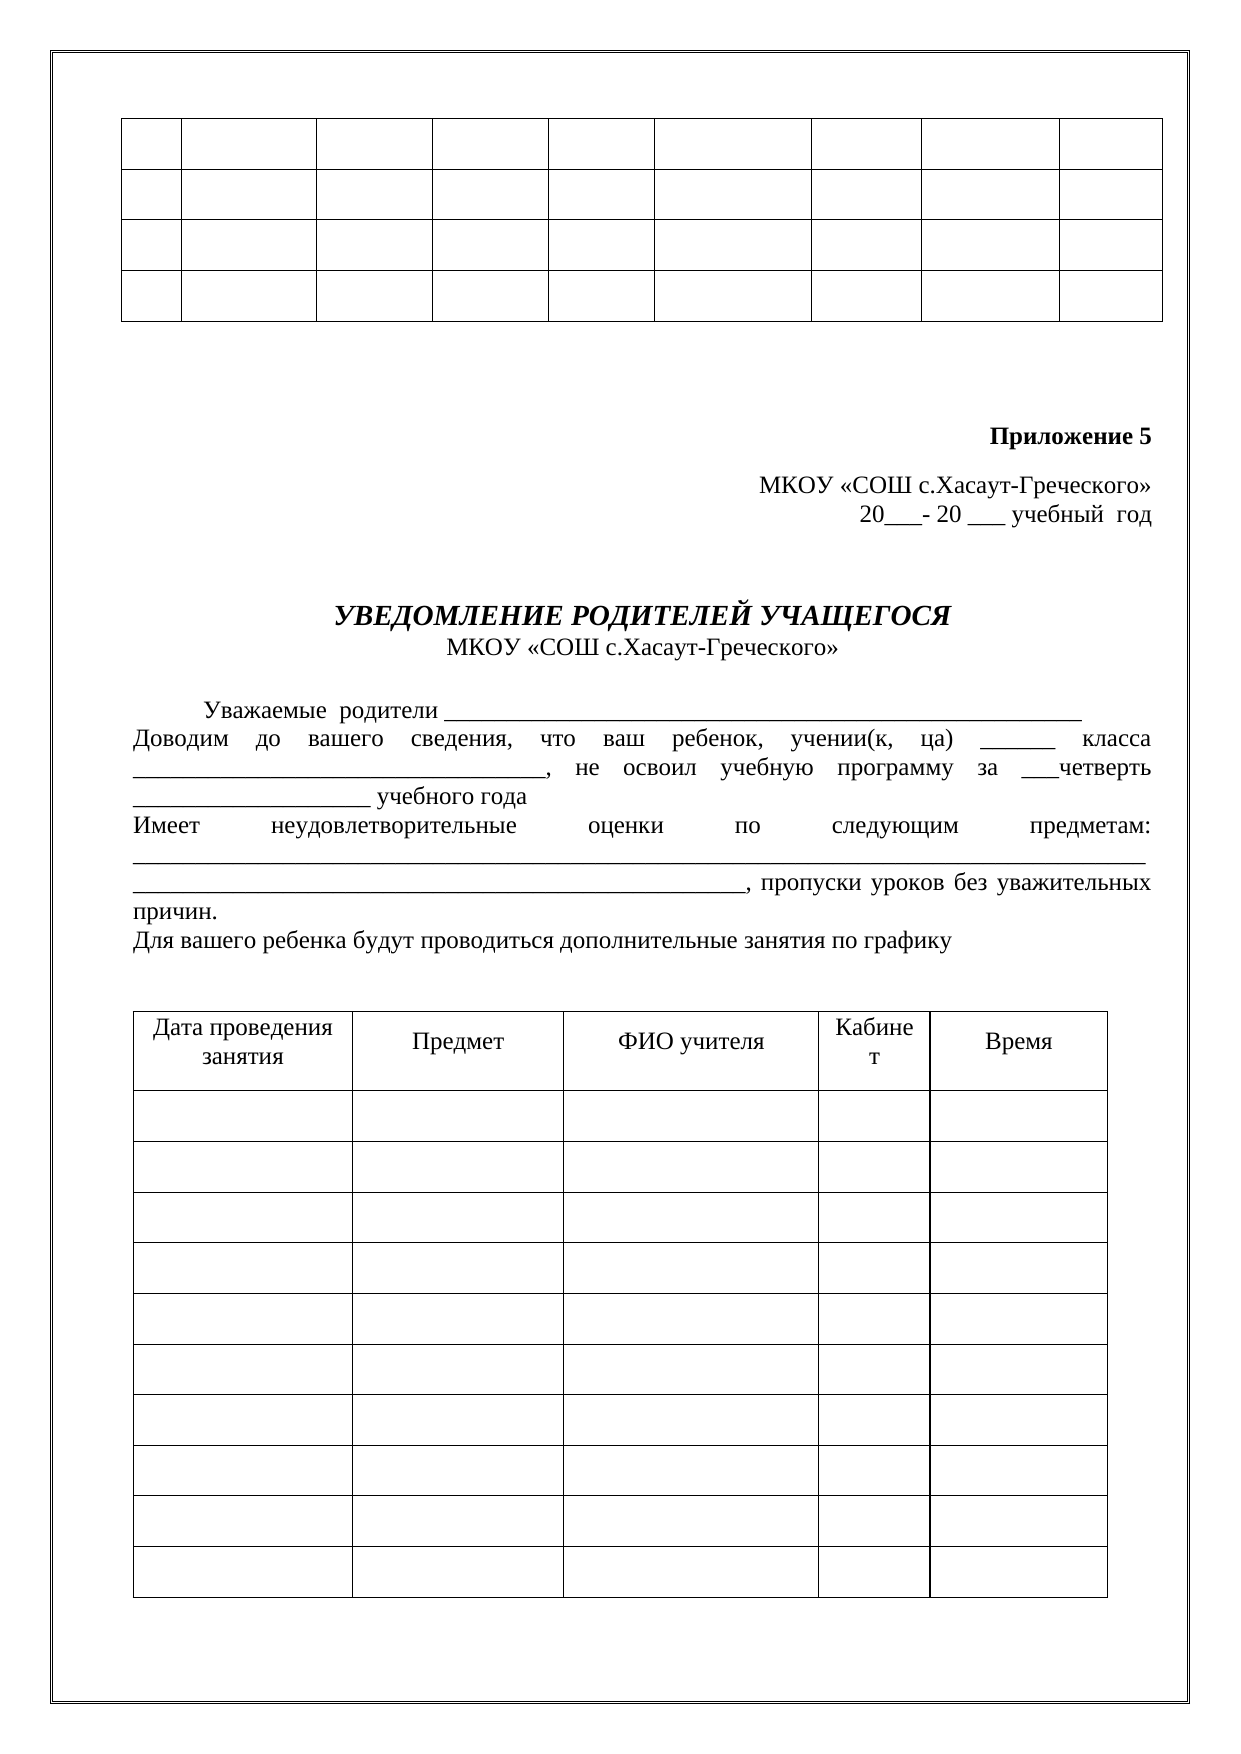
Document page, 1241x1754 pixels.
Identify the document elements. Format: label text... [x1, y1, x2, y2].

text УВЕДОМЛЕНИЕ РОДИТЕЛЕЙ УЧАЩЕГОСЯ [133, 598, 1152, 632]
table_cell [655, 271, 811, 321]
table_cell [564, 1395, 818, 1445]
table_cell [564, 1294, 818, 1343]
table_cell [564, 1547, 818, 1597]
table_cell [134, 1547, 352, 1597]
table_cell [931, 1345, 1107, 1394]
table_cell [922, 119, 1059, 169]
table_header Дата проведения занятия [134, 1012, 352, 1090]
table_cell [549, 119, 654, 169]
table_cell [122, 271, 181, 321]
table_cell [182, 271, 316, 321]
table_cell [812, 170, 921, 219]
table_cell [353, 1395, 563, 1445]
table_cell [812, 119, 921, 169]
table_cell [819, 1142, 929, 1192]
text МКОУ «СОШ с.Хасаут-Греческого» [133, 632, 1152, 695]
table_cell [1060, 220, 1162, 270]
table_cell [353, 1446, 563, 1495]
table_cell [922, 220, 1059, 270]
table_cell [433, 220, 548, 270]
table_cell [931, 1547, 1107, 1597]
table_cell [353, 1193, 563, 1242]
table_cell [122, 220, 181, 270]
table_cell [549, 170, 654, 219]
table_cell [134, 1446, 352, 1495]
table_cell [812, 271, 921, 321]
table_cell [655, 119, 811, 169]
table_cell [564, 1243, 818, 1293]
table_cell [931, 1496, 1107, 1546]
table_cell [182, 119, 316, 169]
table_cell [182, 170, 316, 219]
table_cell [134, 1395, 352, 1445]
table_cell [819, 1547, 929, 1597]
table_cell [812, 220, 921, 270]
table_cell [134, 1345, 352, 1394]
table_cell [564, 1446, 818, 1495]
table_cell [931, 1294, 1107, 1343]
table_cell [819, 1496, 929, 1546]
table_cell [922, 271, 1059, 321]
text Для вашего ребенка будут проводиться дополнительные занятия по графику [133, 925, 1152, 953]
table_cell [433, 119, 548, 169]
table_cell [353, 1345, 563, 1394]
table_cell [549, 220, 654, 270]
table_cell [353, 1091, 563, 1141]
table_cell [655, 220, 811, 270]
table_cell [134, 1294, 352, 1343]
table_cell [819, 1091, 929, 1141]
table_cell [134, 1193, 352, 1242]
table_cell [353, 1496, 563, 1546]
table_cell [1060, 170, 1162, 219]
table_cell [433, 170, 548, 219]
table_cell [134, 1142, 352, 1192]
table_cell [819, 1345, 929, 1394]
table_cell [353, 1294, 563, 1343]
table_cell [122, 119, 181, 169]
table_cell [819, 1294, 929, 1343]
table_cell [931, 1142, 1107, 1192]
table_cell [353, 1243, 563, 1293]
table_cell [317, 119, 432, 169]
table_cell [182, 220, 316, 270]
table_cell [353, 1142, 563, 1192]
table_cell [1060, 119, 1162, 169]
table_cell [819, 1243, 929, 1293]
text Приложение 5 [133, 421, 1152, 449]
table_header Кабинет [819, 1012, 929, 1090]
table_cell [317, 271, 432, 321]
table_header ФИО учителя [564, 1012, 818, 1090]
table_cell [134, 1496, 352, 1546]
table_header Время [931, 1012, 1107, 1090]
table_cell [122, 170, 181, 219]
text МКОУ «СОШ с.Хасаут-Греческого» 20___- 20 ___ учебный год [133, 470, 1152, 528]
table_cell [564, 1345, 818, 1394]
table_cell [931, 1243, 1107, 1293]
table_cell [353, 1547, 563, 1597]
table_cell [549, 271, 654, 321]
table_cell [819, 1395, 929, 1445]
table_cell [317, 220, 432, 270]
table_cell [564, 1496, 818, 1546]
table_cell [931, 1395, 1107, 1445]
table_cell [134, 1243, 352, 1293]
table_cell [819, 1446, 929, 1495]
table_cell [819, 1193, 929, 1242]
text Уважаемые родители ___________________________________________________ [133, 695, 1152, 723]
table_cell [564, 1142, 818, 1192]
table_cell [564, 1091, 818, 1141]
text Доводим до вашего сведения, что ваш ребенок, учении(к, ца) ______ класса _________________________________, не освоил учебную программу за ___четверть ___________________ учебного года [133, 723, 1152, 810]
table_cell [317, 170, 432, 219]
table_cell [922, 170, 1059, 219]
table_cell [931, 1446, 1107, 1495]
table_cell [1060, 271, 1162, 321]
table_header Предмет [353, 1012, 563, 1090]
table_cell [931, 1091, 1107, 1141]
text Имеет неудовлетворительные оценки по следующим предметам: __________________________________________________________________________________________________________________________________, пропуски уроков без уважительных причин. [133, 810, 1152, 925]
table_cell [655, 170, 811, 219]
table_cell [433, 271, 548, 321]
table_cell [134, 1091, 352, 1141]
table_cell [564, 1193, 818, 1242]
table_cell [931, 1193, 1107, 1242]
